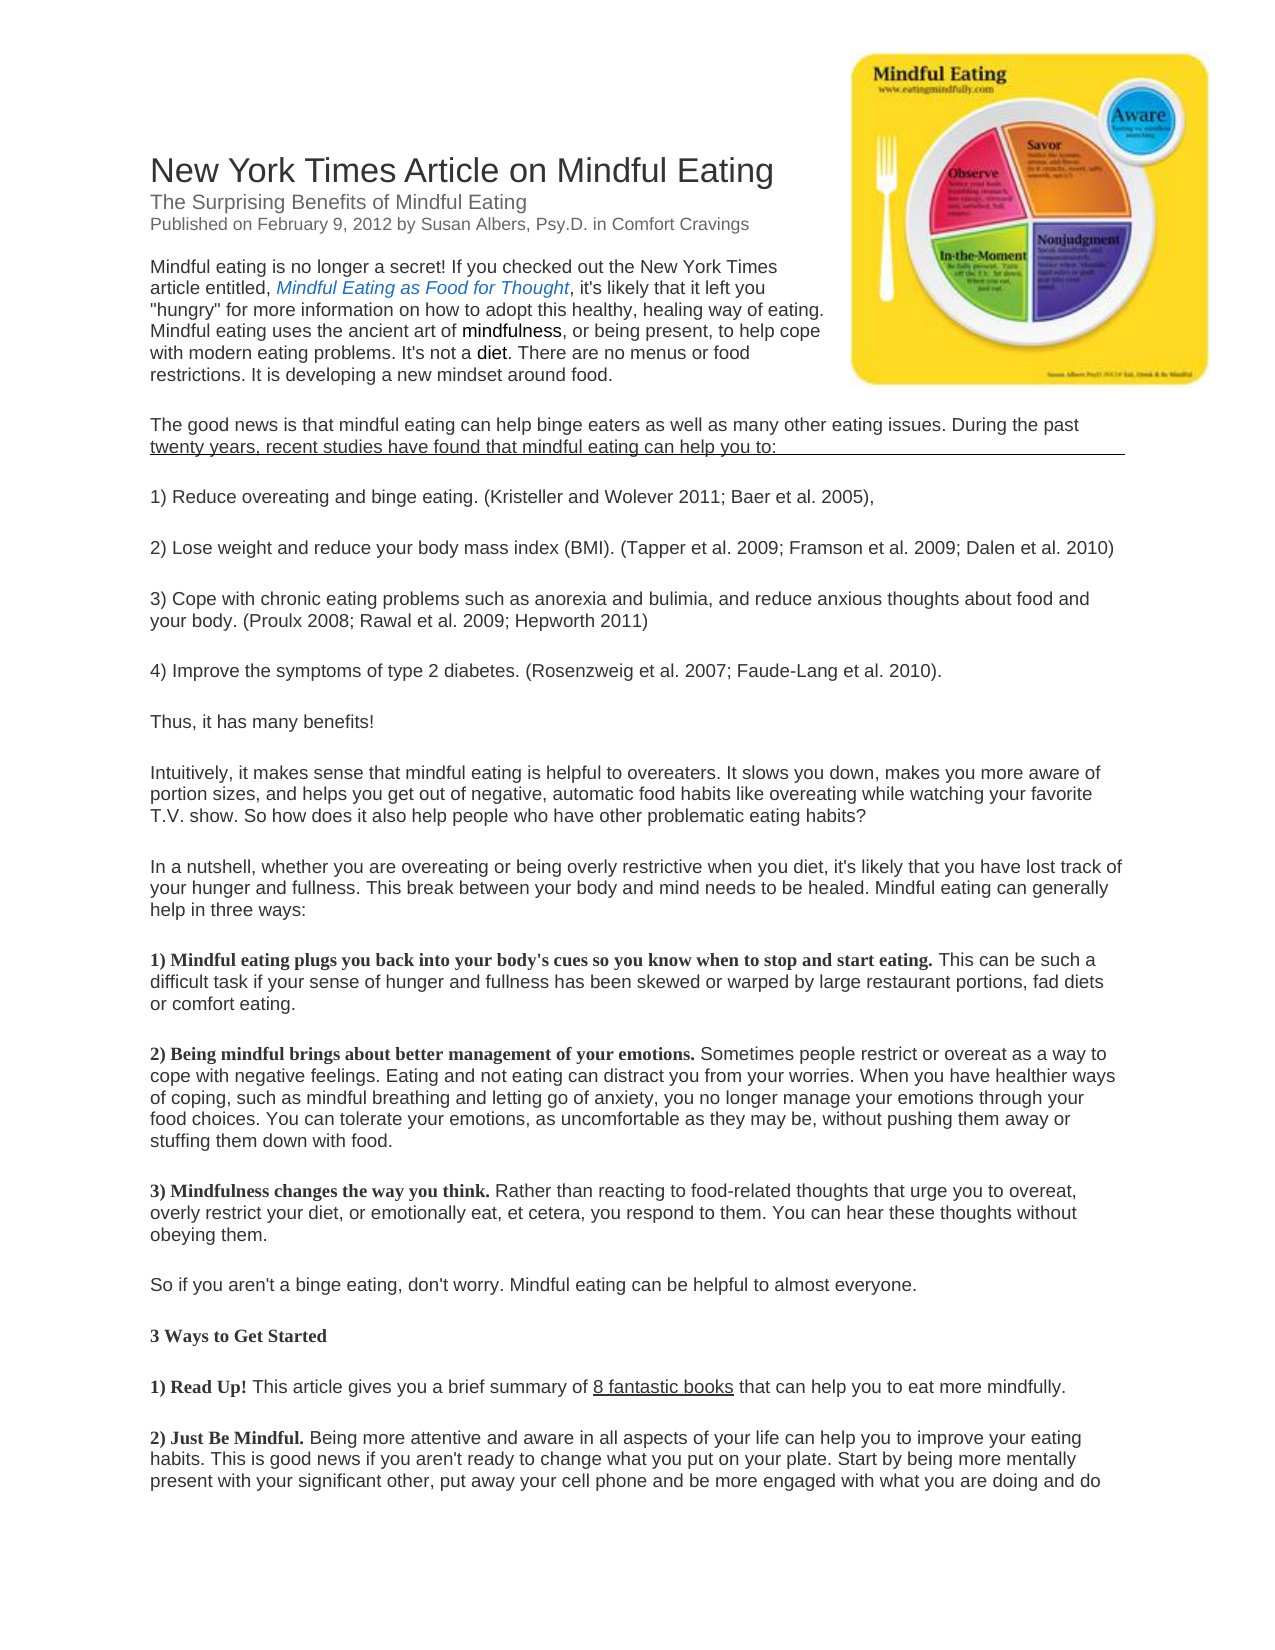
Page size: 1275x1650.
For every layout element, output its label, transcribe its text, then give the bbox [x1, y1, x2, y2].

text 1) Mindful eating plugs you back into your body's cues so you know when to stop and start eating. This can be such a difficult task if your sense of hunger and fullness has been skewed or warped by large restaurant portions, fad diets or comfort eating. [150, 949, 1125, 1014]
text Intuitively, it makes sense that mindful eating is helpful to overeaters. It slows you down, makes you more aware of portion sizes, and helps you get out of negative, automatic food habits like overeating while watching your favorite T.V. show. So how does it also help people who have other problematic eating habits? [150, 762, 1125, 826]
text 2) Being mindful brings about better management of your emotions. Sometimes people restrict or overeat as a way to cope with negative feelings. Eating and not eating can distract you from your worries. When you have healthier ways of coping, such as mindful breathing and letting go of anxiety, you no longer manage your emotions through your food choices. You can tolerate your emotions, as uncomfortable as they may be, without pushing them away or stuffing them down with food. [150, 1043, 1125, 1151]
text Mindful eating is no longer a secret! If you checked out the New York Times article entitled, Mindful Eating as Food for Thought, it's likely that it left you "hungry" for more information on how to adopt this healthy, healing way of eating. Mindful eating uses the ancient art of mindfulness, or being present, to help cope with modern eating problems. It's not a diet. There are no menus or food restrictions. It is developing a new mindset around food. [150, 256, 850, 385]
text So if you aren't a binge eating, don't worry. Mindful eating can be helpful to almost everyone. [150, 1274, 1125, 1296]
text Published on February 9, 2012 by Susan Albers, Psy.D. in Comfort Cravings [150, 213, 850, 234]
text 4) Improve the symptoms of type 2 diabetes. (Rosenzweig et al. 2007; Faude-Lang et al. 2010). [150, 660, 1125, 682]
text New York Times Article on Mindful Eating [150, 150, 850, 189]
text The good news is that mindful eating can help binge eaters as well as many other eating issues. During the past twenty years, recent studies have found that mindful eating can help you to: [150, 414, 1125, 454]
text 1) Read Up! This article gives you a brief summary of 8 fantastic books that can help you to eat more mindfully. [150, 1376, 1125, 1397]
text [150, 1427, 1125, 1491]
text 2) Lose weight and reduce your body mass index (BMI). (Tapper et al. 2009; Framson et al. 2009; Dalen et al. 2010) [150, 537, 1125, 559]
text The Surprising Benefits of Mindful Eating [150, 189, 850, 213]
text 3 Ways to Get Started [150, 1325, 1125, 1347]
picture [850, 51, 1210, 388]
text In a nutshell, whether you are overeating or being overly restrictive when you diet, it's likely that you have lost track of your hunger and fullness. This break between your body and mind needs to be healed. Mindful eating can generally help in three ways: [150, 855, 1125, 920]
text 1) Reduce overeating and binge eating. (Kristeller and Wolever 2011; Baer et al. 2005), [150, 486, 1125, 508]
text Thus, it has many benefits! [150, 711, 1125, 732]
text 3) Mindfulness changes the way you think. Rather than reacting to food-related thoughts that urge you to overeat, overly restrict your diet, or emotionally eat, et cetera, you respond to them. You can hear these thoughts without obeying them. [150, 1180, 1125, 1245]
text 3) Cope with chronic eating problems such as anorexia and bulimia, and reduce anxious thoughts about food and your body. (Proulx 2008; Rawal et al. 2009; Hepworth 2011) [150, 588, 1125, 631]
